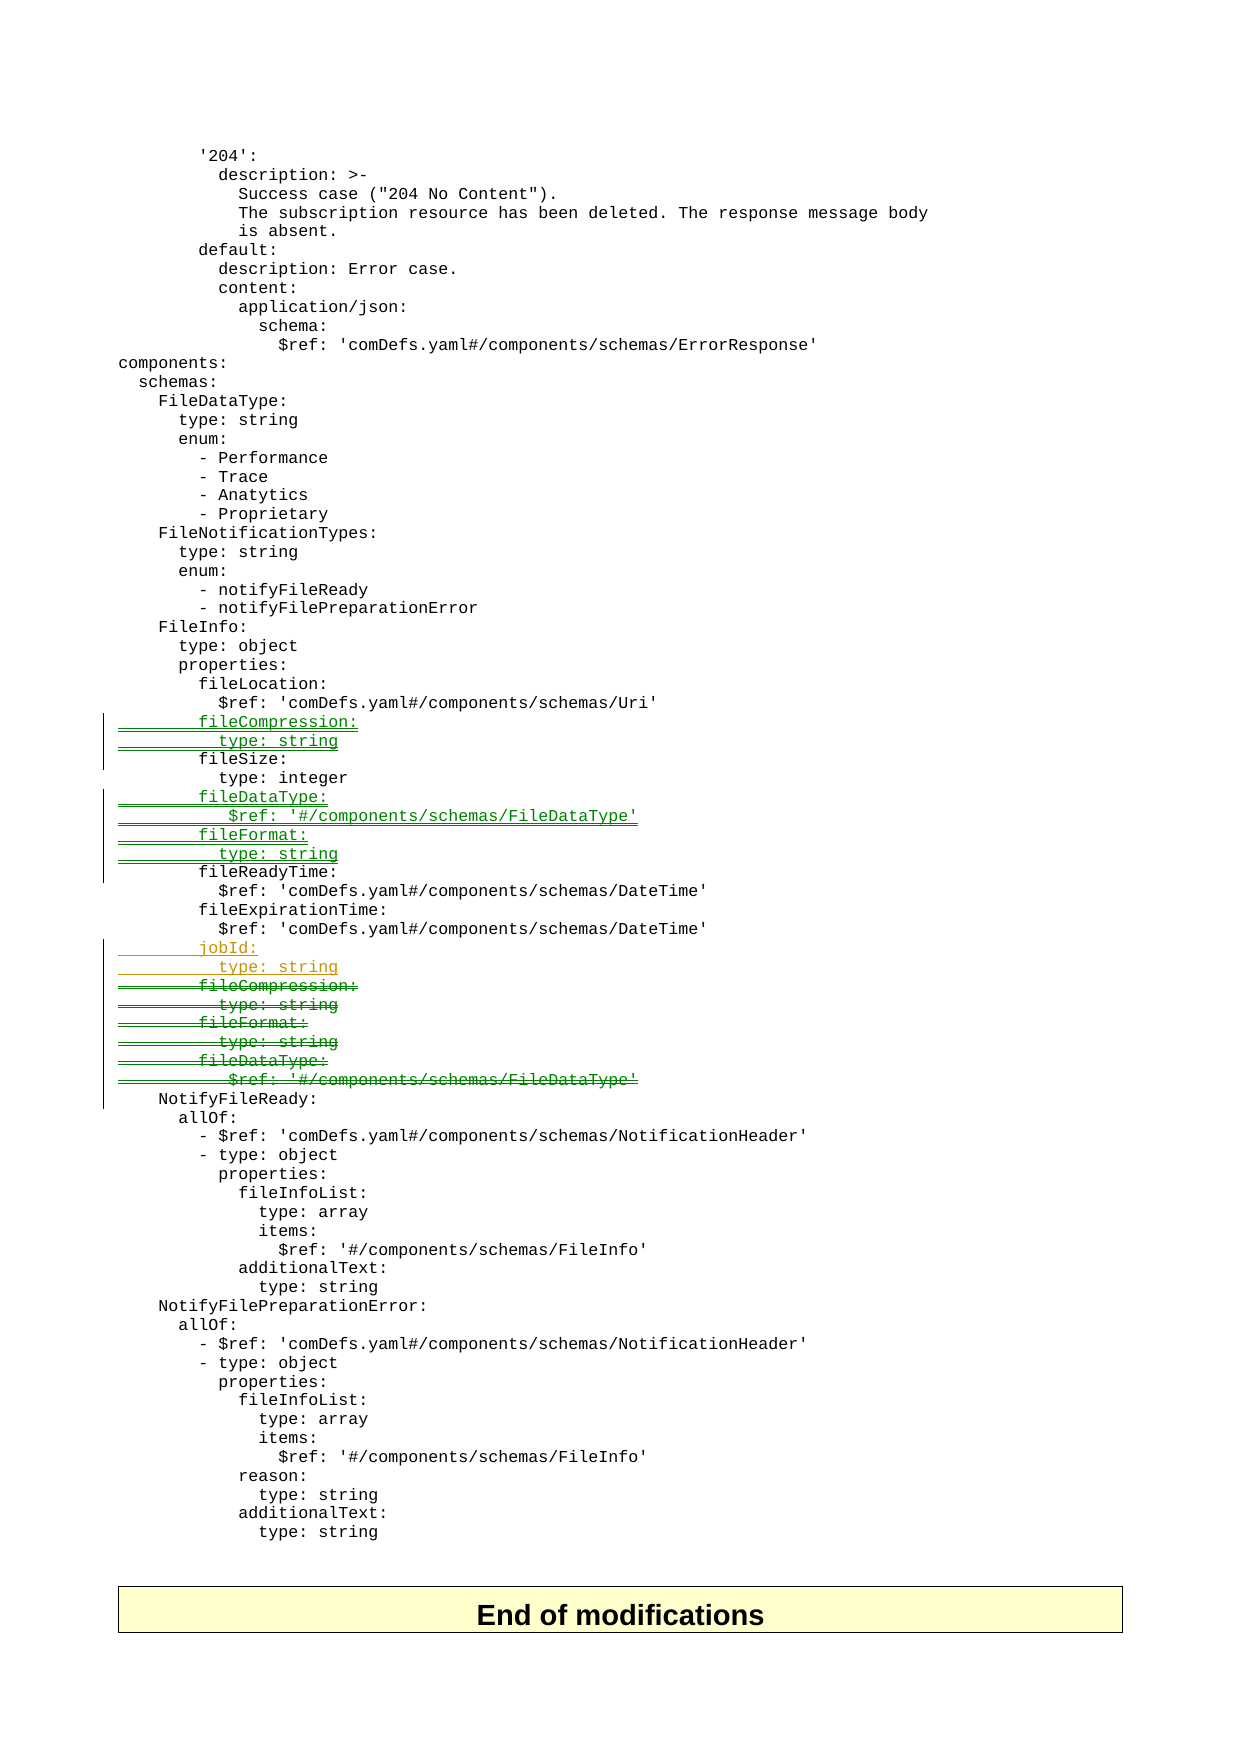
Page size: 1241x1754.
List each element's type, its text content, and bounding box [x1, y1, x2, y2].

text type: string [118, 412, 1122, 430]
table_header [119, 1587, 1122, 1632]
text items: [118, 1430, 1122, 1448]
text NotifyFilePreparationError: [118, 1298, 1122, 1317]
text properties: [118, 1373, 1122, 1392]
text - Performance [118, 449, 1122, 468]
text fileReadyTime: [118, 864, 1122, 883]
text FileDataType: [118, 393, 1122, 412]
text additionalText: [118, 1505, 1122, 1524]
text - type: object [118, 1354, 1122, 1373]
text description: Error case. [118, 261, 1122, 279]
text $ref: 'comDefs.yaml#/components/schemas/DateTime' [118, 883, 1122, 902]
text components: [118, 355, 1122, 374]
text type: string [118, 543, 1122, 562]
text description: >- [118, 166, 1122, 185]
text schema: [118, 317, 1122, 336]
text '204': [118, 148, 1122, 166]
text type: array [118, 1411, 1122, 1430]
text properties: [118, 657, 1122, 676]
text content: [118, 279, 1122, 298]
text $ref: '#/components/schemas/FileInfo' [118, 1241, 1122, 1260]
text fileInfoList: [118, 1392, 1122, 1411]
text The subscription resource has been deleted. The response message body [118, 204, 1122, 223]
text fileExpirationTime: [118, 902, 1122, 921]
text $ref: '#/components/schemas/FileInfo' [118, 1448, 1122, 1467]
text properties: [118, 1166, 1122, 1184]
text default: [118, 242, 1122, 261]
text type: array [118, 1203, 1122, 1222]
text fileSize: [118, 751, 1122, 770]
text - $ref: 'comDefs.yaml#/components/schemas/NotificationHeader' [118, 1335, 1122, 1354]
text $ref: 'comDefs.yaml#/components/schemas/DateTime' [118, 921, 1122, 939]
text - Anatytics [118, 487, 1122, 506]
text fileInfoList: [118, 1184, 1122, 1203]
text items: [118, 1222, 1122, 1241]
text type: string [118, 1486, 1122, 1505]
text - Proprietary [118, 506, 1122, 525]
text - $ref: 'comDefs.yaml#/components/schemas/NotificationHeader' [118, 1128, 1122, 1147]
text $ref: 'comDefs.yaml#/components/schemas/ErrorResponse' [118, 336, 1122, 355]
text type: integer [118, 770, 1122, 789]
text fileLocation: [118, 676, 1122, 694]
text type: object [118, 638, 1122, 657]
text NotifyFileReady: [118, 1090, 1122, 1109]
text schemas: [118, 374, 1122, 393]
text reason: [118, 1467, 1122, 1486]
text is absent. [118, 223, 1122, 242]
text type: string [118, 1524, 1122, 1543]
text - type: object [118, 1147, 1122, 1166]
text type: string [118, 1279, 1122, 1298]
text enum: [118, 562, 1122, 581]
text FileNotificationTypes: [118, 525, 1122, 543]
text FileInfo: [118, 619, 1122, 638]
text - Trace [118, 468, 1122, 487]
text application/json: [118, 298, 1122, 317]
text allOf: [118, 1109, 1122, 1128]
text - notifyFilePreparationError [118, 600, 1122, 619]
text - notifyFileReady [118, 581, 1122, 600]
text $ref: 'comDefs.yaml#/components/schemas/Uri' [118, 694, 1122, 713]
text allOf: [118, 1317, 1122, 1335]
text Success case ("204 No Content"). [118, 185, 1122, 204]
text enum: [118, 430, 1122, 449]
text additionalText: [118, 1260, 1122, 1279]
